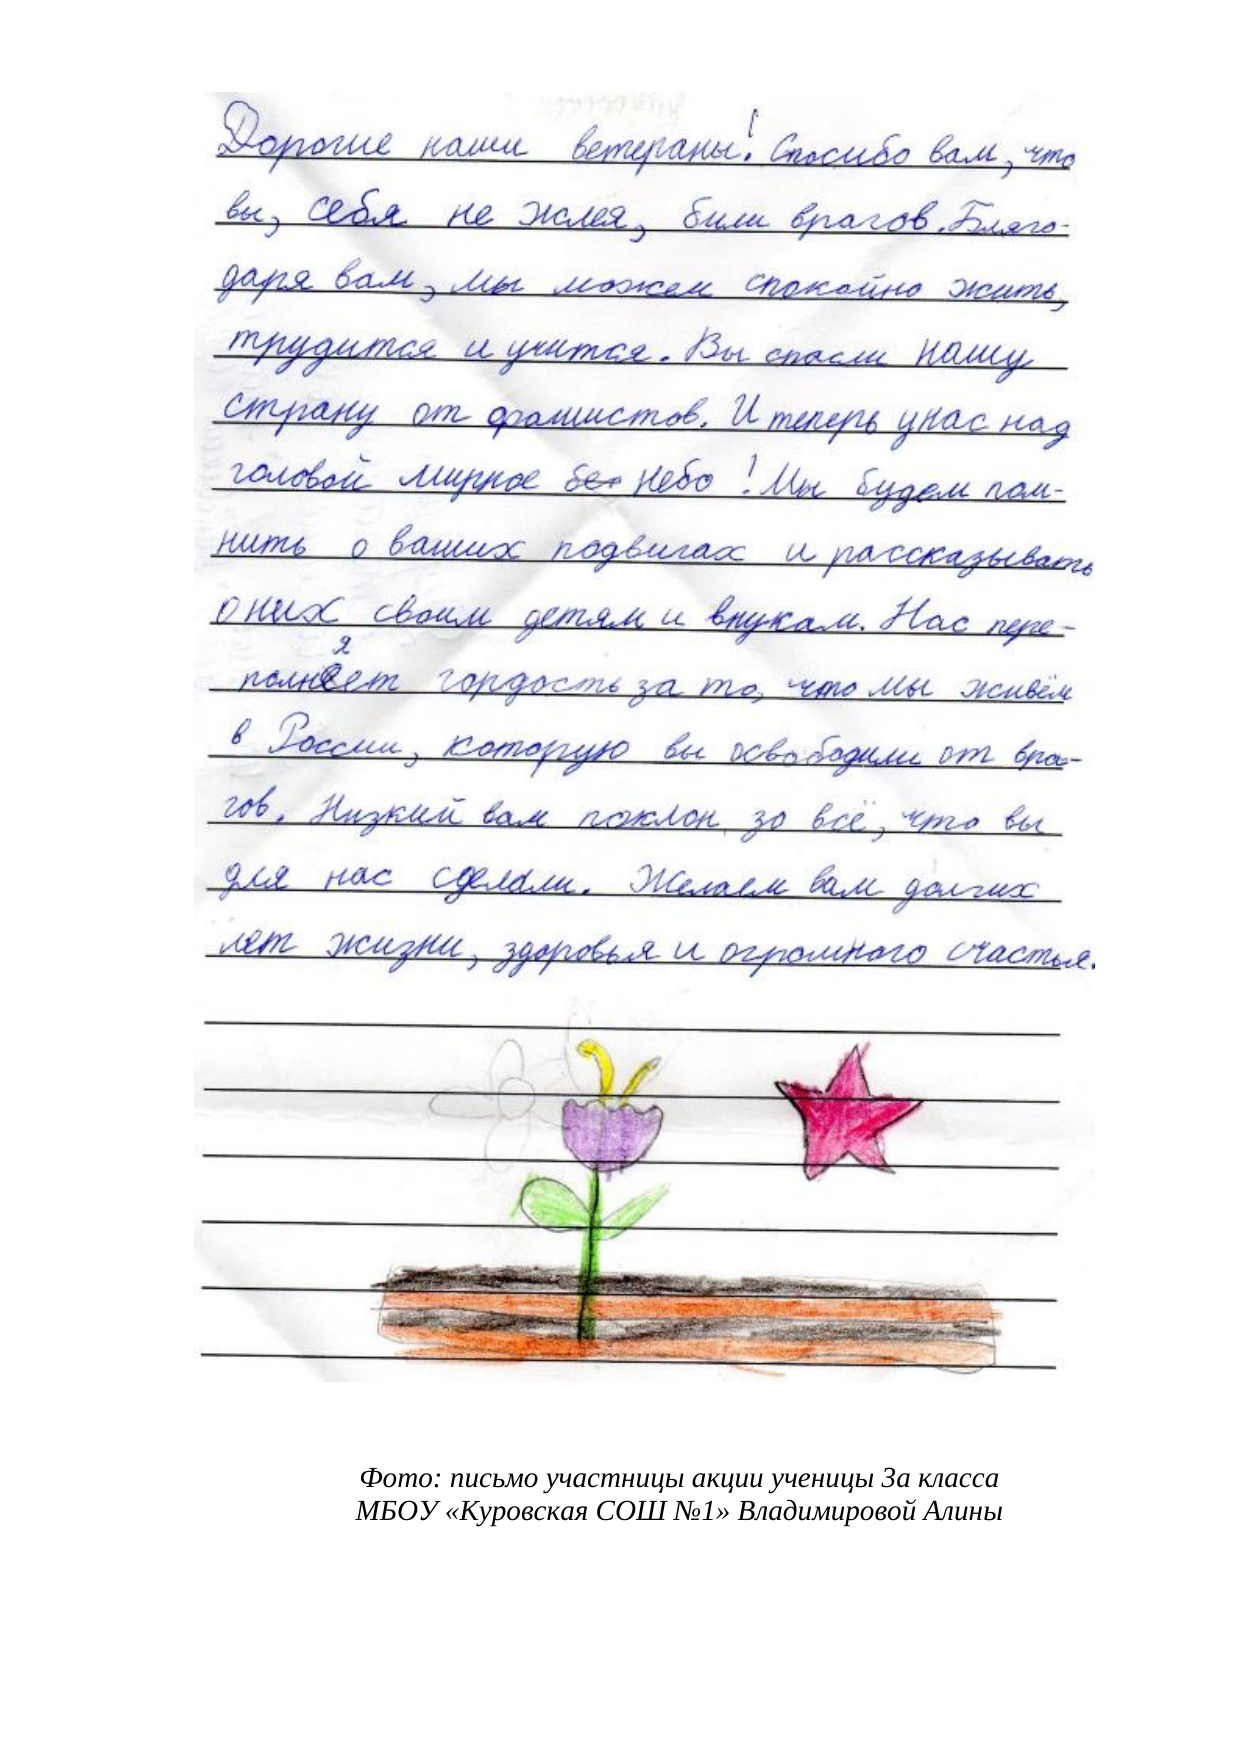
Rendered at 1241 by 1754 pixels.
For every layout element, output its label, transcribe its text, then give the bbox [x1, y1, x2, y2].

text МБОУ «Куровская СОШ №1» Владимировой Алины [177, 1493, 1107, 1527]
picture [192, 92, 1094, 1379]
text Фото: письмо участницы акции ученицы 3а класса [177, 1460, 1107, 1493]
